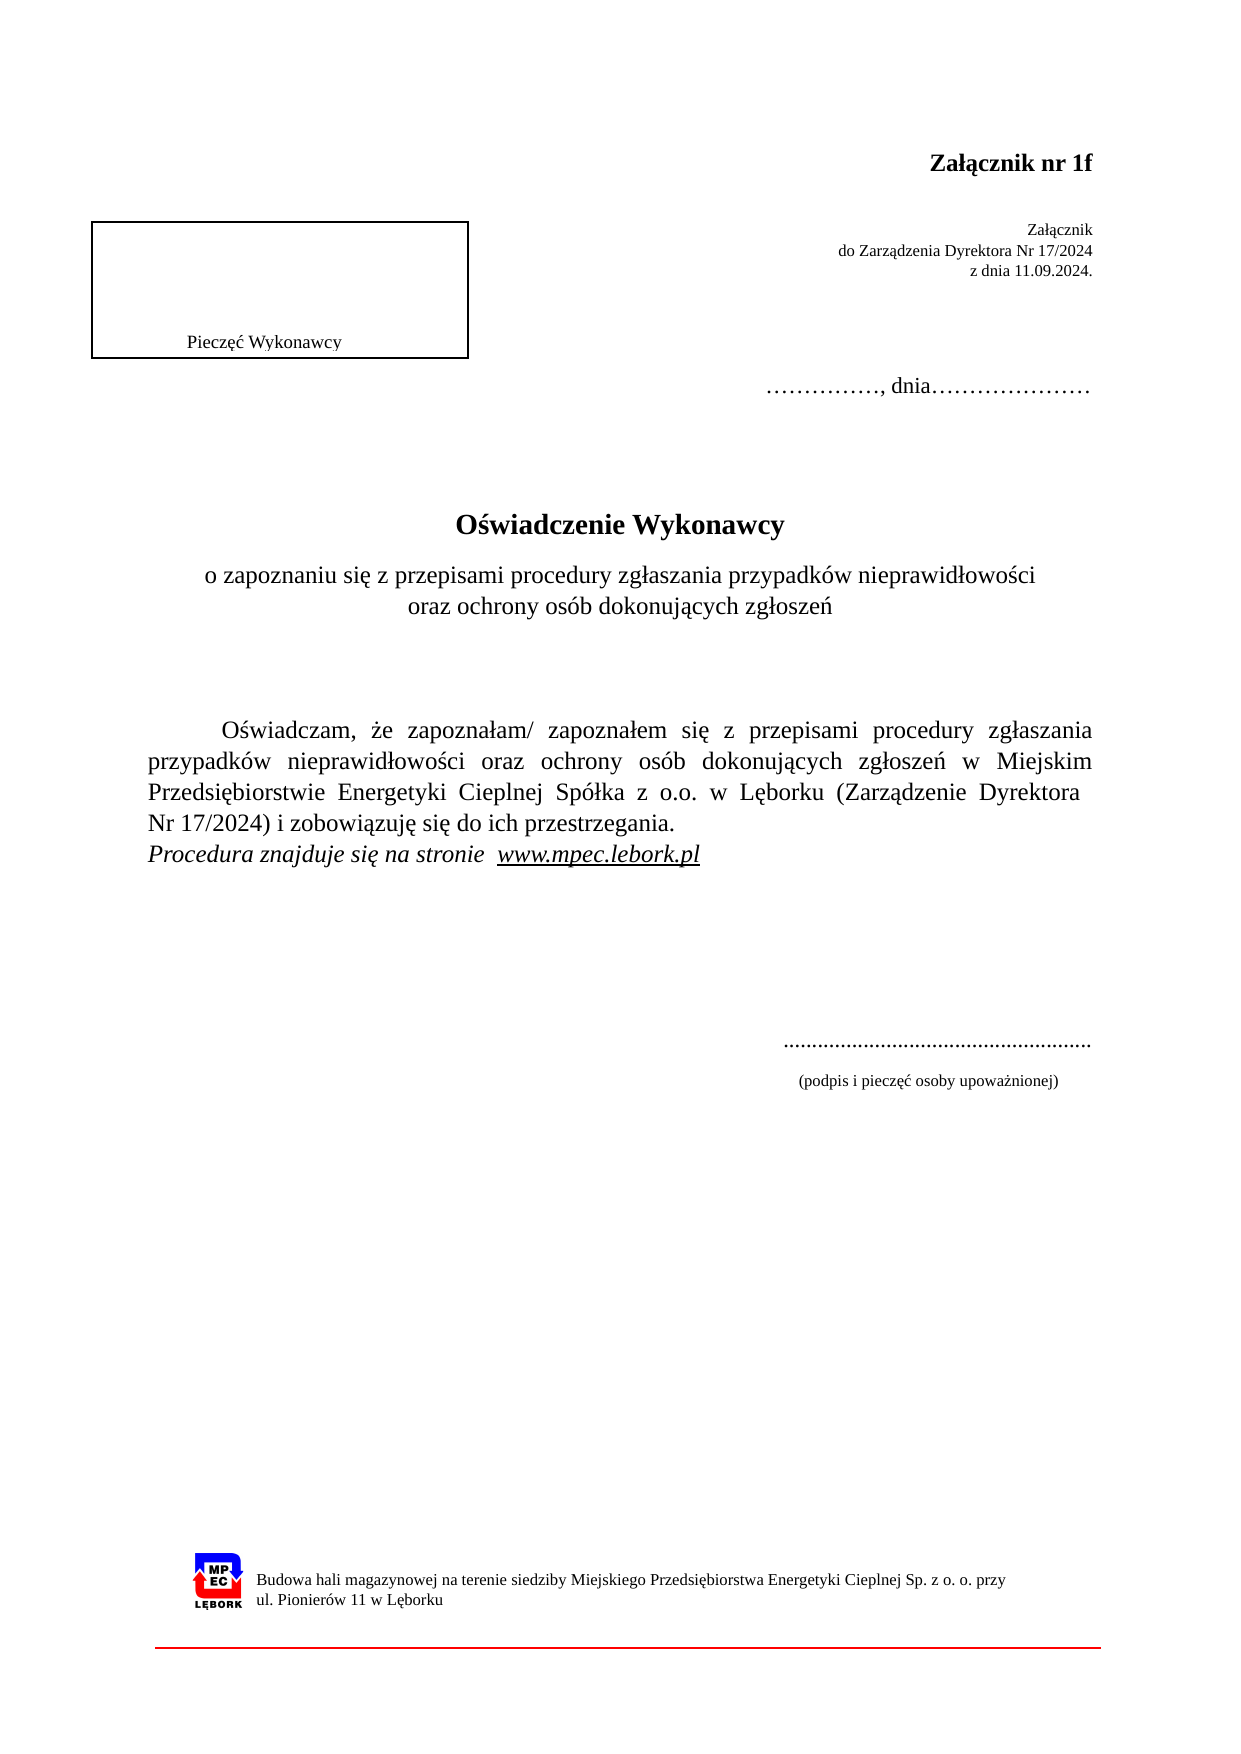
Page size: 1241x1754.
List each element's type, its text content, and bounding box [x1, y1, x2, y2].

text do Zarządzenia Dyrektora Nr 17/2024 [469, 241, 1093, 260]
text ...................................................... [148, 1026, 1093, 1052]
text Oświadczam, że zapoznałam/ zapoznałem się z przepisami procedury zgłaszania przypadków nieprawidłowości oraz ochrony osób dokonujących zgłoszeń w Miejskim Przedsiębiorstwie Energetyki Cieplnej Spółka z o.o. w Lęborku (Zarządzenie Dyrektora Nr 17/2024) i zobowiązuję się do ich przestrzegania. [148, 715, 1093, 837]
text Procedura znajduje się na stronie www.mpec.lebork.pl [148, 839, 1093, 868]
text oraz ochrony osób dokonujących zgłoszeń [148, 591, 1093, 620]
text (podpis i pieczęć osoby upoważnionej) [148, 1071, 1093, 1090]
text Oświadczenie Wykonawcy [148, 507, 1093, 541]
text z dnia 11.09.2024. [469, 261, 1093, 280]
text Załącznik nr 1f [148, 148, 1093, 176]
picture [192, 1553, 244, 1610]
text Załącznik [148, 220, 1093, 239]
text ……………, dnia………………… [148, 372, 1093, 398]
text o zapoznaniu się z przepisami procedury zgłaszania przypadków nieprawidłowości [148, 560, 1093, 589]
